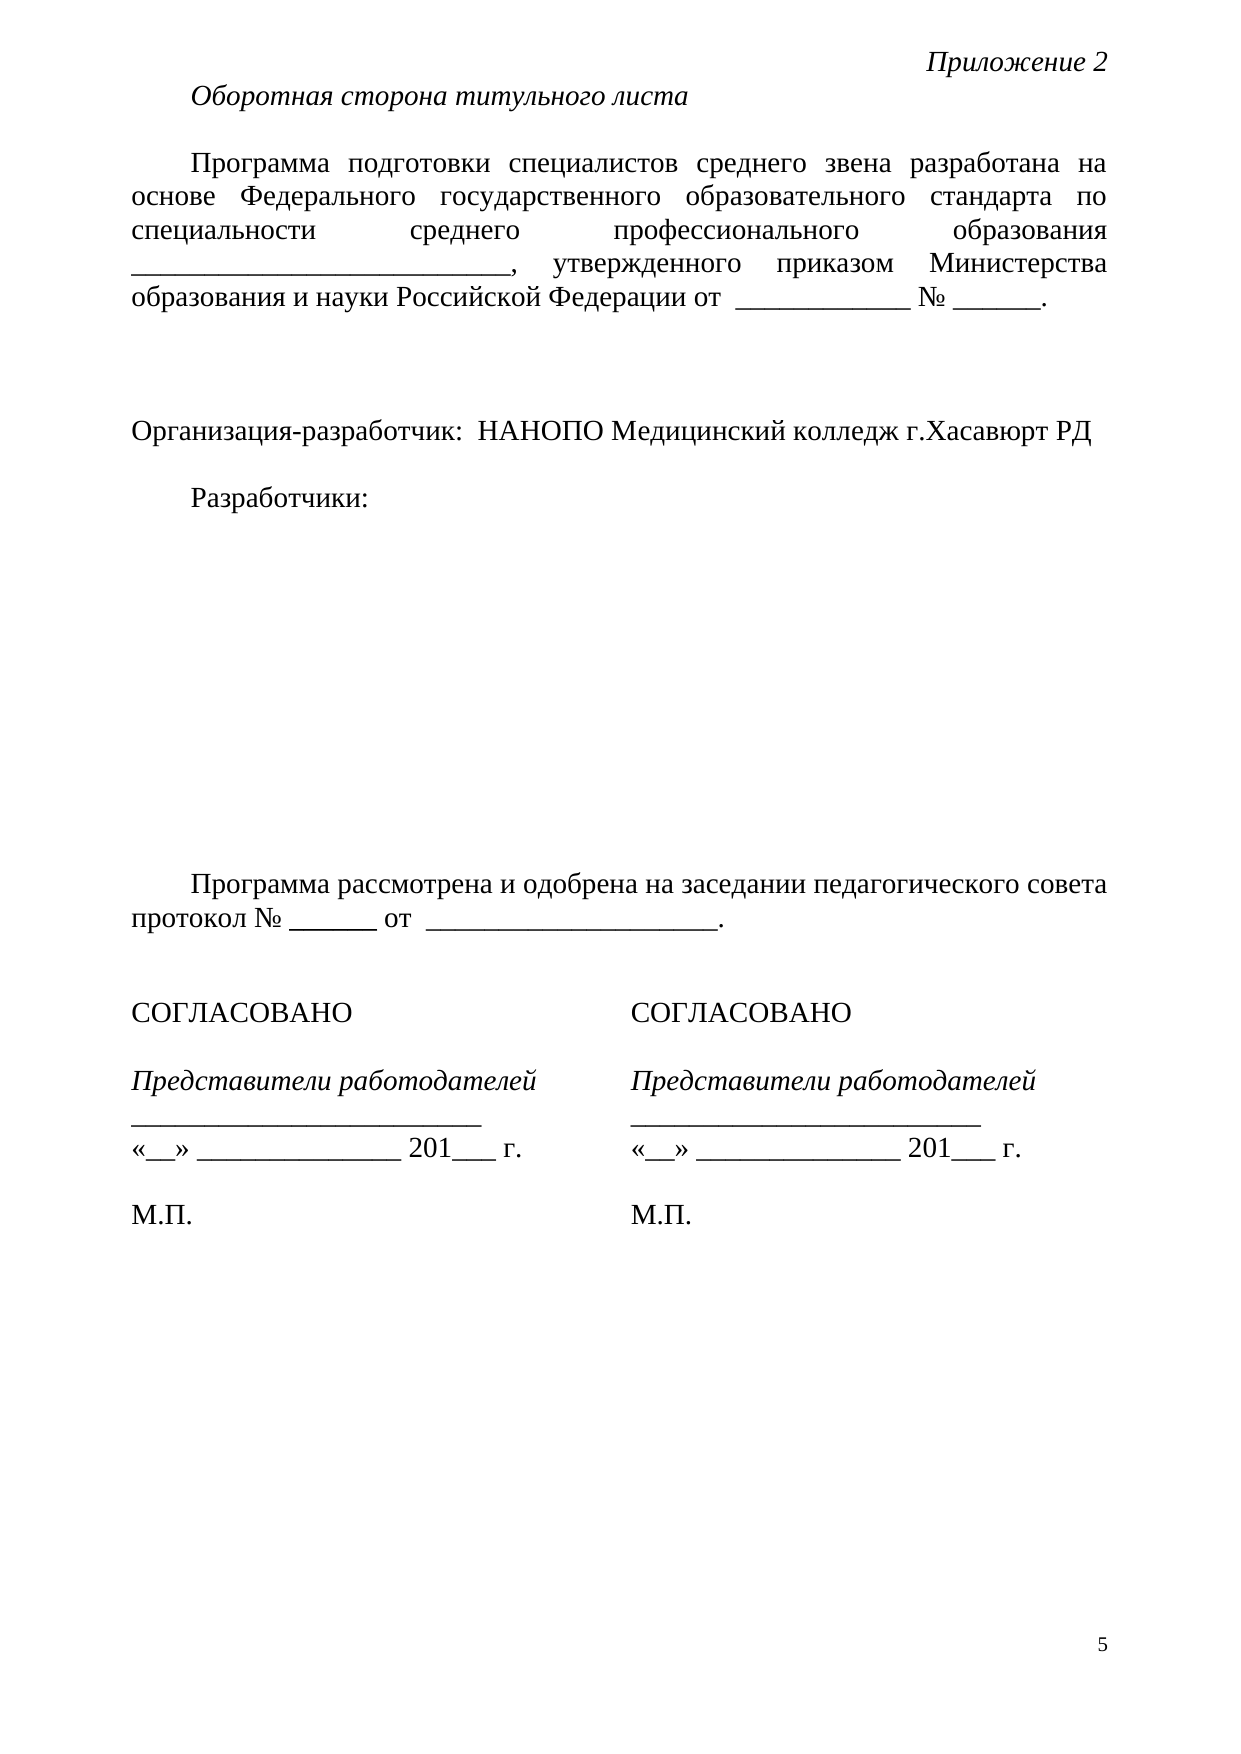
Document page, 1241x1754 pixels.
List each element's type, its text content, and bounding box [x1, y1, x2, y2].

text Программа подготовки специалистов среднего звена разработана на основе Федерального государственного образовательного стандарта по специальности среднего профессионального образования __________________________, утвержденного приказом Министерства образования и науки Российской Федерации от ____________ № ______. [131, 145, 1107, 313]
text Приложение 2 [131, 44, 1107, 78]
text Программа рассмотрена и одобрена на заседании педагогического совета протокол № ______ от ____________________. [131, 866, 1107, 933]
table_header СОГЛАСОВАНО Представители работодателей ________________________ «__» ______________ 201___ г. М.П. [120, 996, 619, 1230]
table_header СОГЛАСОВАНО Представители работодателей ________________________ «__» ______________ 201___ г. М.П. [619, 996, 1119, 1230]
text Организация-разработчик: НАНОПО Медицинский колледж г.Хасавюрт РД [131, 413, 1107, 447]
text Разработчики: [131, 480, 1107, 514]
text Оборотная сторона титульного листа [131, 78, 1107, 111]
